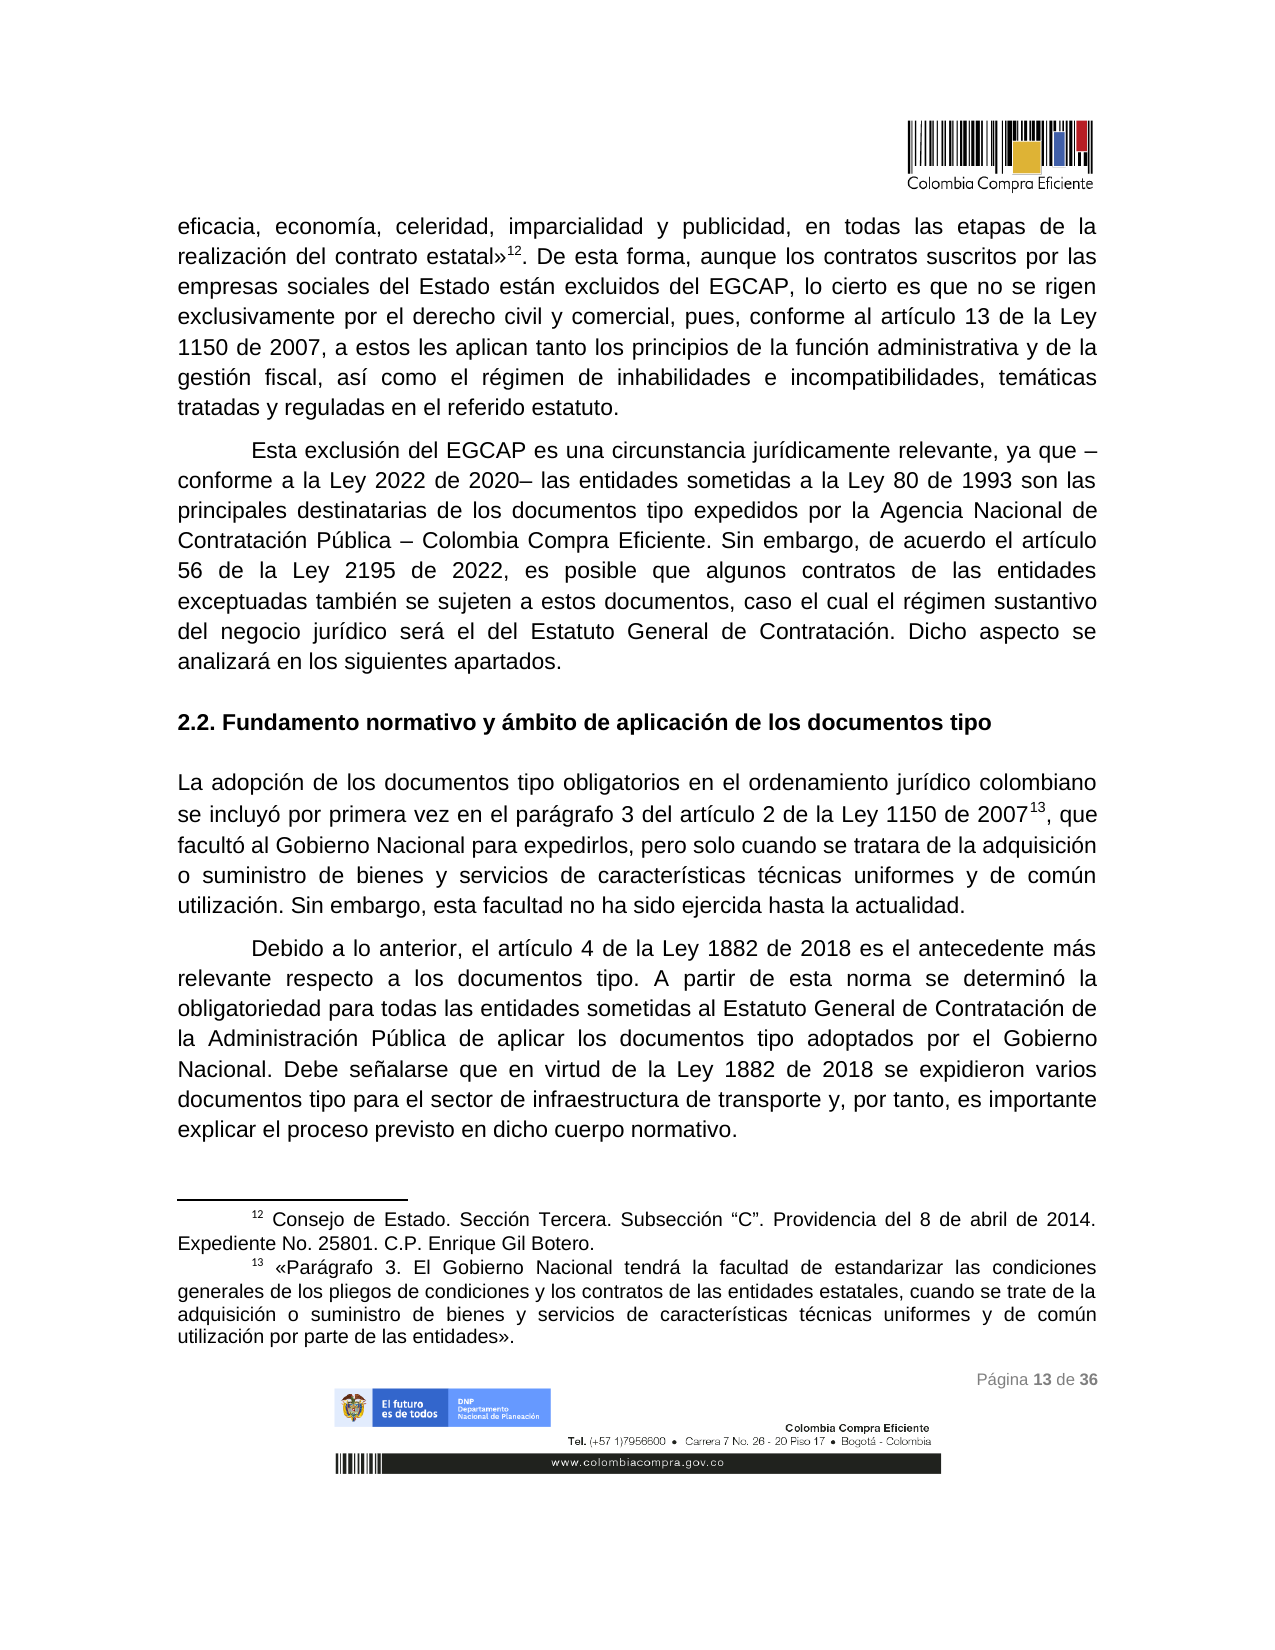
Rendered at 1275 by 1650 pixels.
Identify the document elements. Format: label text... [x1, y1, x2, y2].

text Debido a lo anterior, el artículo 4 de la Ley 1882 de 2018 es el antecedente más relevante respecto a los documentos tipo. A partir de esta norma se determinó la obligatoriedad para todas las entidades sometidas al Estatuto General de Contratación de la Administración Pública de aplicar los documentos tipo adoptados por el Gobierno Nacional. Debe señalarse que en virtud de la Ley 1882 de 2018 se expidieron varios documentos tipo para el sector de infraestructura de transporte y, por tanto, es importante explicar el proceso previsto en dicho cuerpo normativo. [177, 935, 1098, 1142]
text La adopción de los documentos tipo obligatorios en el ordenamiento jurídico colombiano se incluyó por primera vez en el parágrafo 3 del artículo 2 de la Ley 1150 de 2007, que facultó al Gobierno Nacional para expedirlos, pero solo cuando se tratara de la adquisición o suministro de bienes y servicios de características técnicas uniformes y de común utilización. Sin embargo, esta facultad no ha sido ejercida hasta la actualidad. [177, 769, 1098, 918]
picture [334, 1388, 942, 1474]
text Esta exclusión del EGCAP es una circunstancia jurídicamente relevante, ya que –conforme a la Ley 2022 de 2020– las entidades sometidas a la Ley 80 de 1993 son las principales destinatarias de los documentos tipo expedidos por la Agencia Nacional de Contratación Pública – Colombia Compra Eficiente. Sin embargo, de acuerdo el artículo 56 de la Ley 2195 de 2022, es posible que algunos contratos de las entidades exceptuadas también se sujeten a estos documentos, caso el cual el régimen sustantivo del negocio jurídico será el del Estatuto General de Contratación. Dicho aspecto se analizará en los siguientes apartados. [177, 437, 1098, 674]
text 2.2. Fundamento normativo y ámbito de aplicación de los documentos tipo [177, 708, 1098, 735]
picture [899, 114, 1099, 196]
